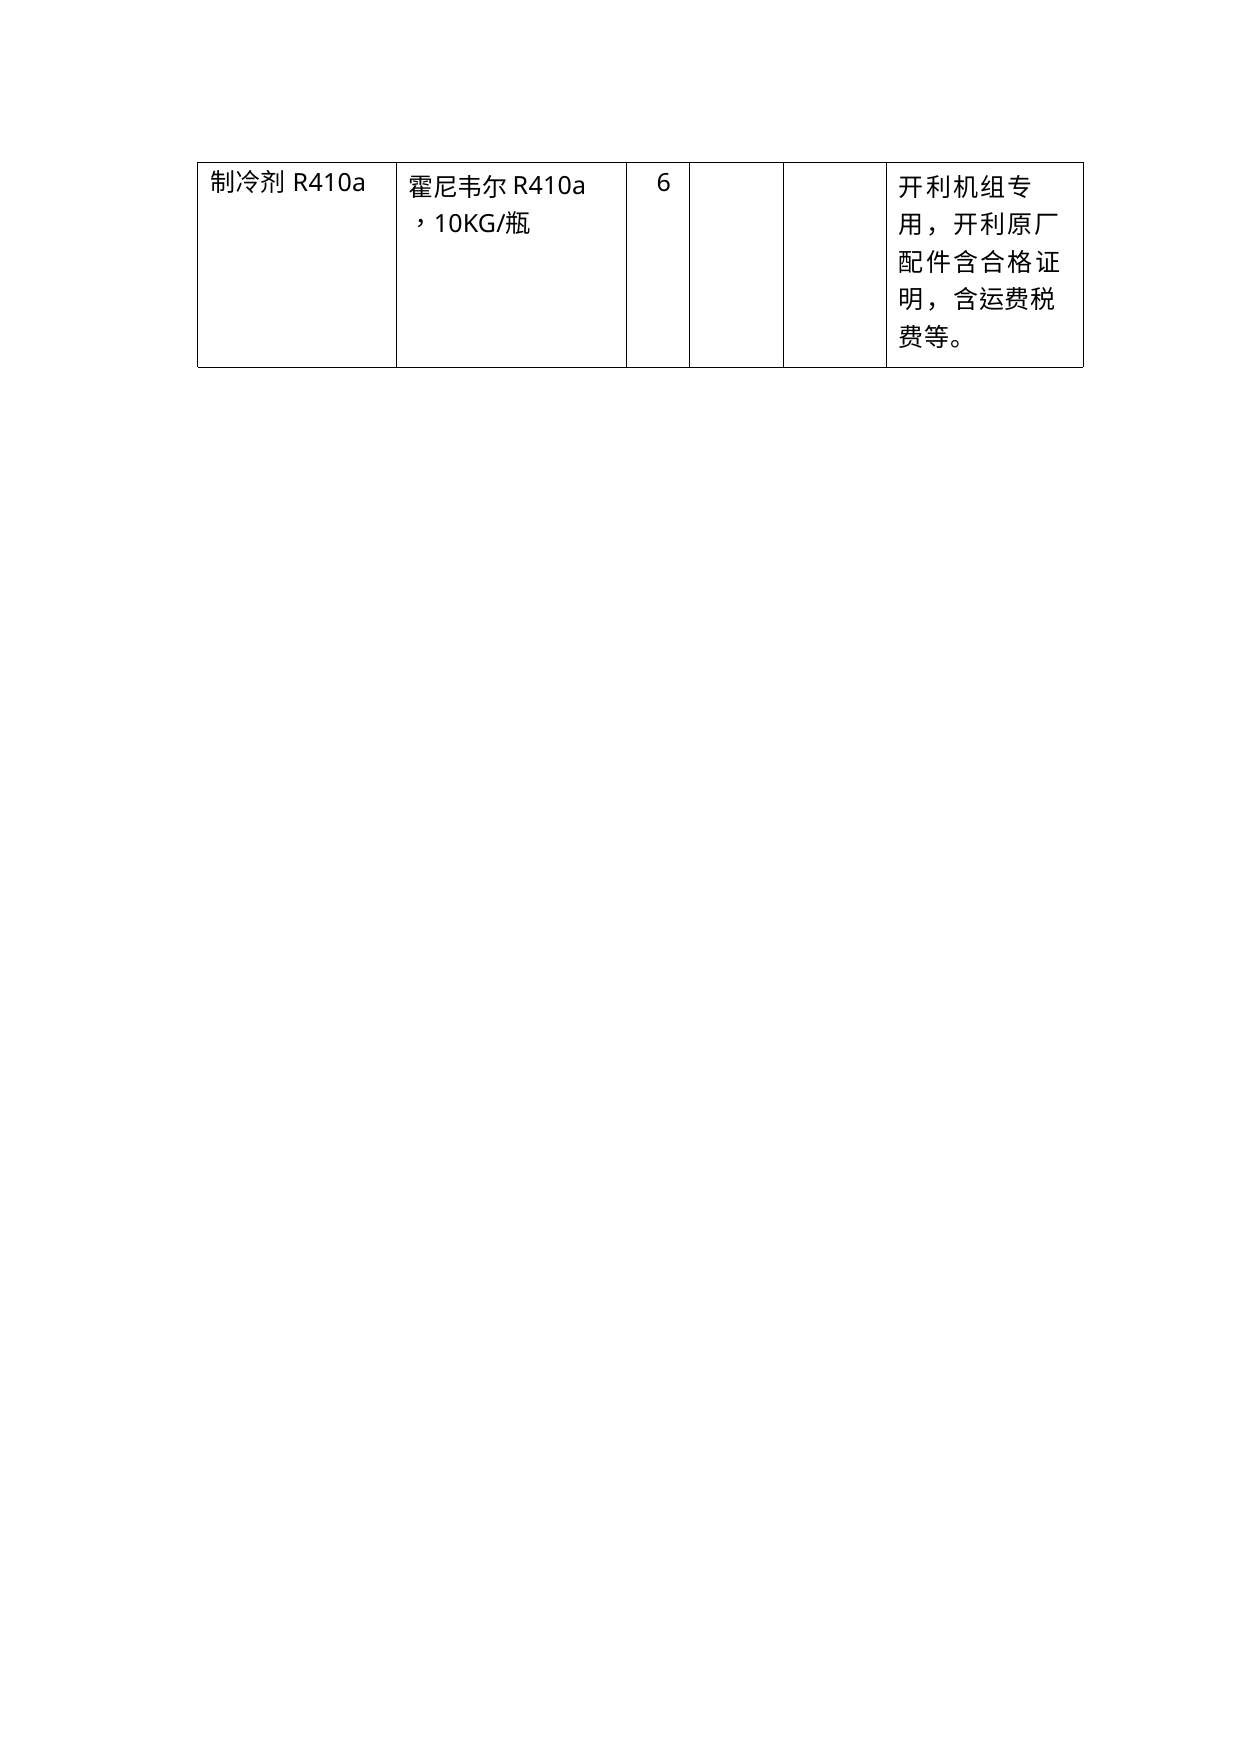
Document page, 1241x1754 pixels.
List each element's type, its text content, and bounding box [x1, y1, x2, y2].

table_cell 制冷剂 R410a [198, 163, 396, 367]
table_cell [784, 163, 886, 367]
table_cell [887, 163, 1083, 367]
table_cell [690, 163, 783, 367]
table_cell 霍尼韦尔R410a ，10KG/瓶 [397, 163, 626, 367]
table_cell 6 [627, 163, 689, 367]
